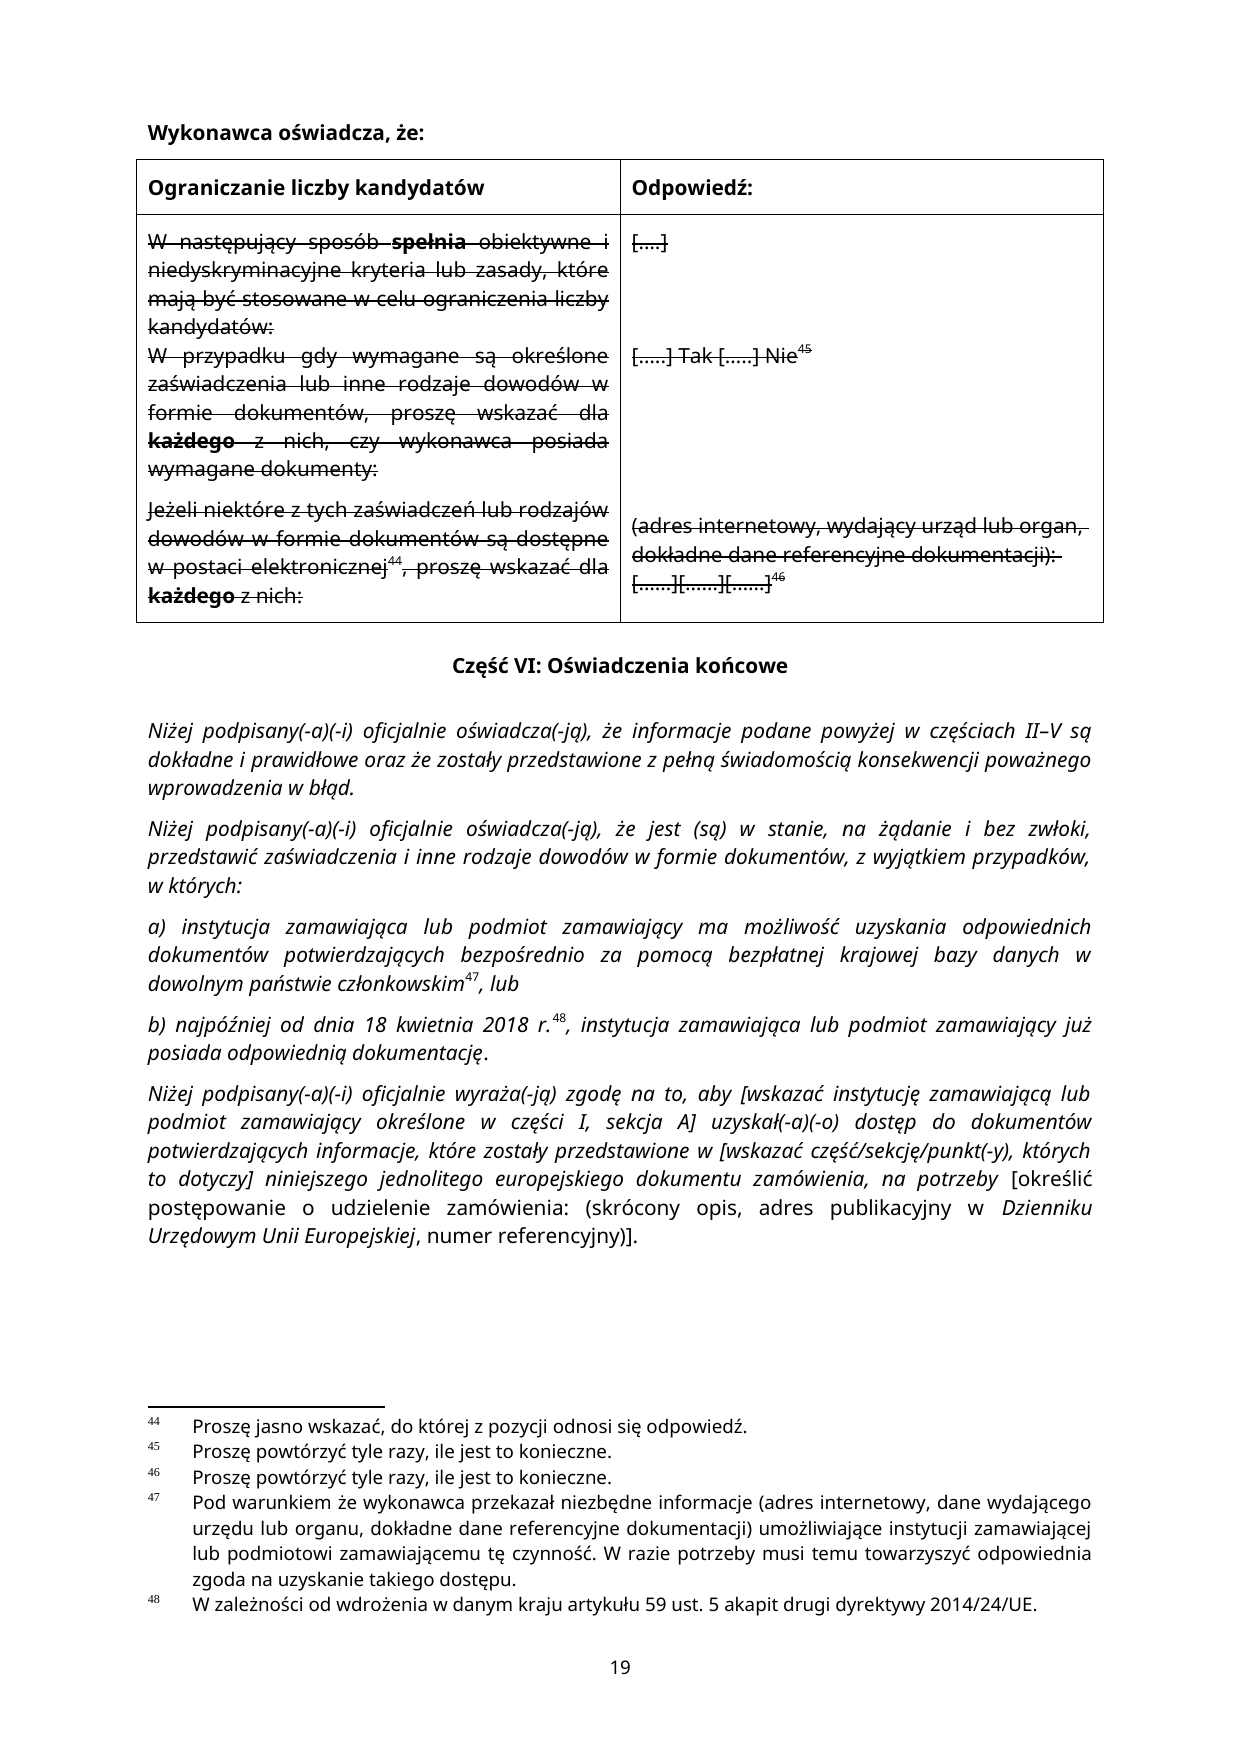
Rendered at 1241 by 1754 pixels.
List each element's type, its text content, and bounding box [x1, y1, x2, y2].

text Niżej podpisany(-a)(-i) oficjalnie wyraża(-ją) zgodę na to, aby [wskazać instytucję zamawiającą lub podmiot zamawiający określone w części I, sekcja A] uzyskał(-a)(-o) dostęp do dokumentów potwierdzających informacje, które zostały przedstawione w [wskazać część/sekcję/punkt(-y), których to dotyczy] niniejszego jednolitego europejskiego dokumentu zamówienia, na potrzeby [określić postępowanie o udzielenie zamówienia: (skrócony opis, adres publikacyjny w Dzienniku Urzędowym Unii Europejskiej, numer referencyjny)]. [148, 1079, 1092, 1250]
table_cell [….] […..] Tak […..] Nie (adres internetowy, wydający urząd lub organ, dokładne dane referencyjne dokumentacji): [……][……][……] [621, 215, 1103, 622]
title Część VI: Oświadczenia końcowe [148, 651, 1092, 680]
table_header Ograniczanie liczby kandydatów [137, 160, 620, 213]
text Niżej podpisany(-a)(-i) oficjalnie oświadcza(-ją), że jest (są) w stanie, na żądanie i bez zwłoki, przedstawić zaświadczenia i inne rodzaje dowodów w formie dokumentów, z wyjątkiem przypadków, w których: [148, 814, 1092, 899]
text Wykonawca oświadcza, że: [148, 118, 1092, 147]
table_header Odpowiedź: [621, 160, 1103, 213]
text a) instytucja zamawiająca lub podmiot zamawiający ma możliwość uzyskania odpowiednich dokumentów potwierdzających bezpośrednio za pomocą bezpłatnej krajowej bazy danych w dowolnym państwie członkowskim, lub [148, 912, 1092, 997]
text Niżej podpisany(-a)(-i) oficjalnie oświadcza(-ją), że informacje podane powyżej w częściach II–V są dokładne i prawidłowe oraz że zostały przedstawione z pełną świadomością konsekwencji poważnego wprowadzenia w błąd. [148, 716, 1092, 802]
table_cell W następujący sposób spełnia obiektywne i niedyskryminacyjne kryteria lub zasady, które mają być stosowane w celu ograniczenia liczby kandydatów: W przypadku gdy wymagane są określone zaświadczenia lub inne rodzaje dowodów w formie dokumentów, proszę wskazać dla każdego z nich, czy wykonawca posiada wymagane dokumenty: Jeżeli niektóre z tych zaświadczeń lub rodzajów dowodów w formie dokumentów są dostępne w postaci elektronicznej, proszę wskazać dla każdego z nich: [137, 215, 620, 622]
text b) najpóźniej od dnia 18 kwietnia 2018 r., instytucja zamawiająca lub podmiot zamawiający już posiada odpowiednią dokumentację. [148, 1010, 1092, 1067]
